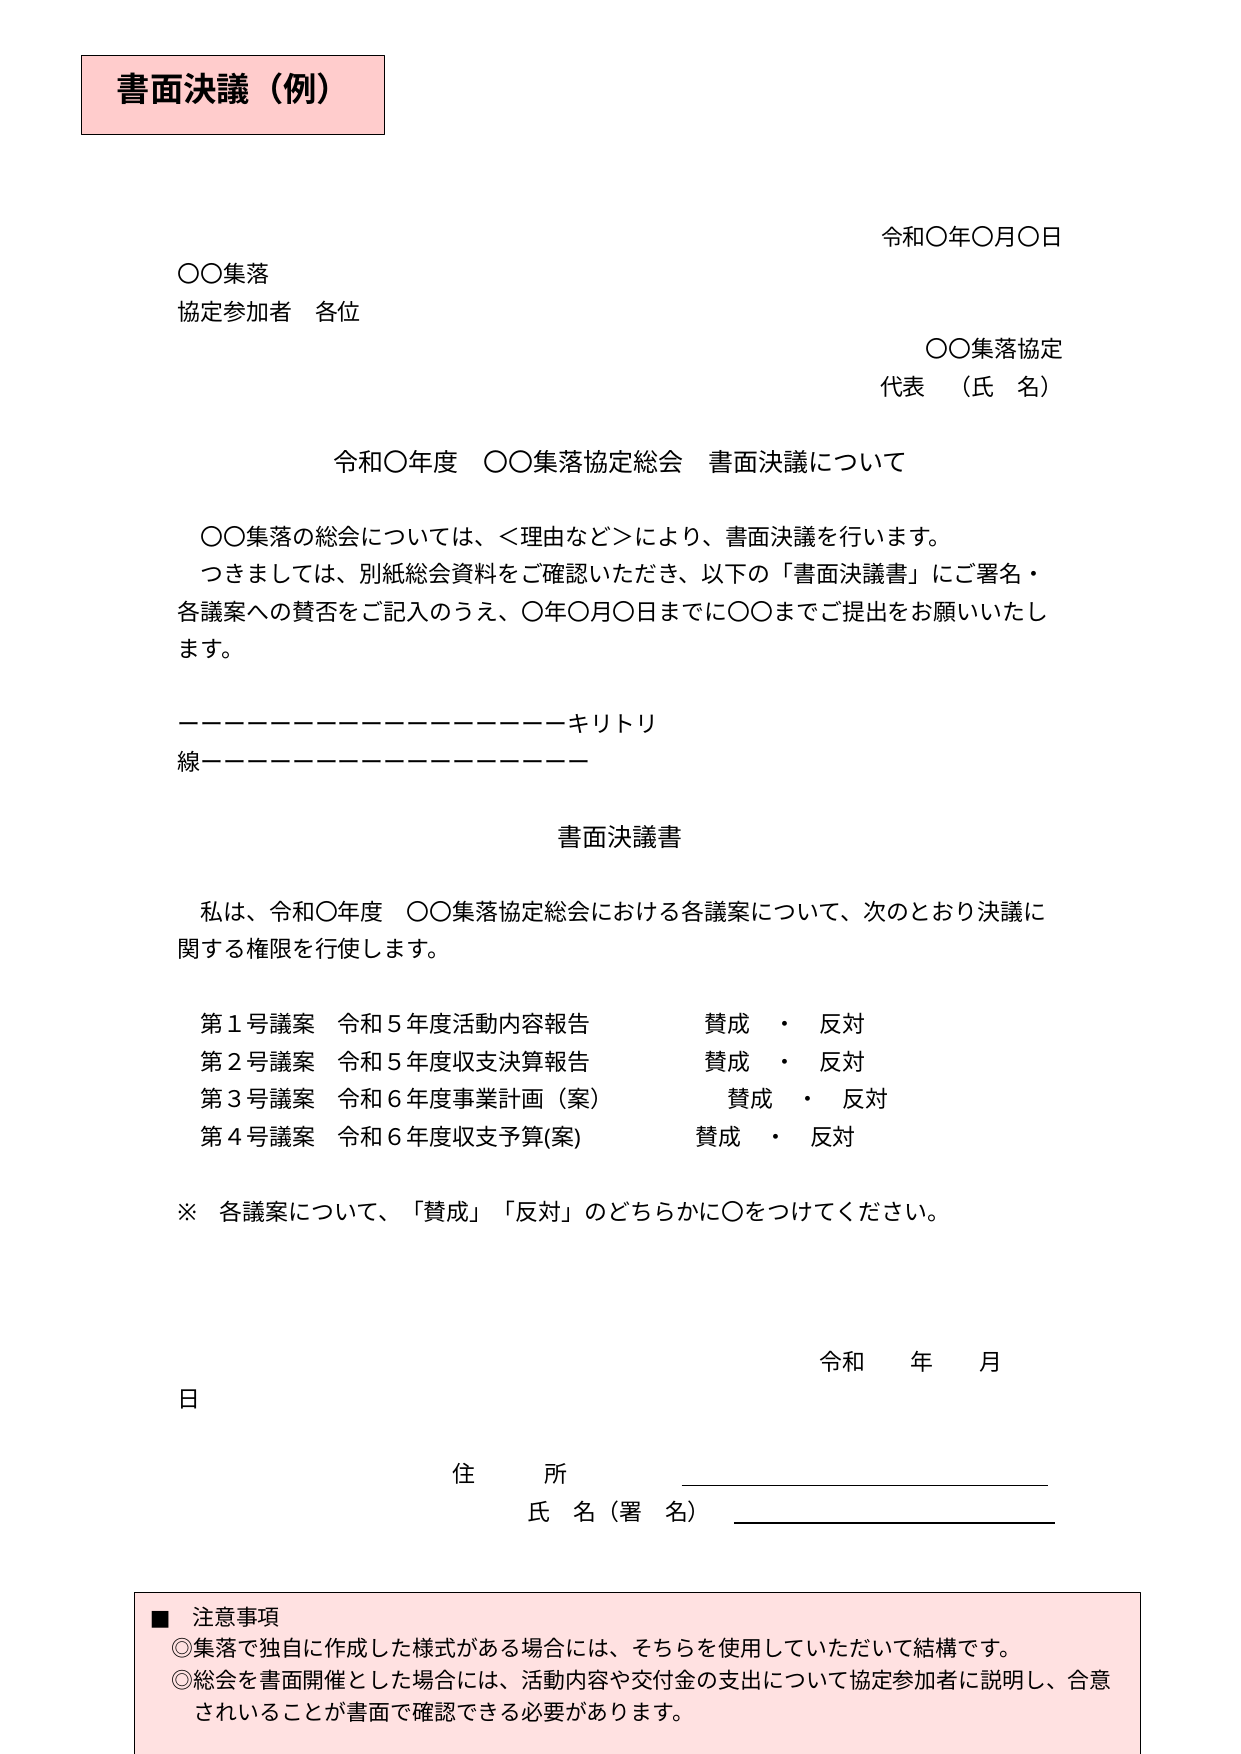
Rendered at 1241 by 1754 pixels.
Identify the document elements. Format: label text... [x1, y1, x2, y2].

text 住 所 [177, 1454, 1063, 1492]
text つきましては、別紙総会資料をご確認いただき、以下の「書面決議書」にご署名・各議案への賛否をご記入のうえ、〇年〇月〇日までに〇〇までご提出をお願いいたします。 [177, 554, 1063, 667]
text 〇〇集落の総会については、＜理由など＞により、書面決議を行います。 [177, 517, 1063, 554]
text 代表 （氏 名） [177, 367, 1063, 404]
text 第１号議案 令和５年度活動内容報告 賛成 ・ 反対 [177, 1004, 1063, 1042]
text 令和 年 月 日 [177, 1342, 1063, 1417]
text 書面決議書 [177, 817, 1063, 854]
text 〇〇集落協定 [177, 329, 1063, 367]
text 令和〇年度 〇〇集落協定総会 書面決議について [177, 442, 1063, 479]
text 令和〇年〇月〇日 [177, 217, 1063, 254]
text 〇〇集落 [177, 254, 1063, 292]
text 協定参加者 各位 [177, 292, 1063, 329]
text ※ 各議案について、「賛成」「反対」のどちらかに〇をつけてください。 [177, 1192, 1063, 1229]
text 第４号議案 令和６年度収支予算(案) 賛成 ・ 反対 [177, 1117, 1063, 1154]
text ーーーーーーーーーーーーーーーーーキリトリ線ーーーーーーーーーーーーーーーーー [177, 704, 1063, 779]
text 第３号議案 令和６年度事業計画（案） 賛成 ・ 反対 [177, 1079, 1063, 1117]
text 氏 名（署 名） [177, 1492, 1063, 1529]
text 私は、令和〇年度 〇〇集落協定総会における各議案について、次のとおり決議に関する権限を行使します。 [177, 892, 1063, 967]
text 第２号議案 令和５年度収支決算報告 賛成 ・ 反対 [177, 1042, 1063, 1079]
